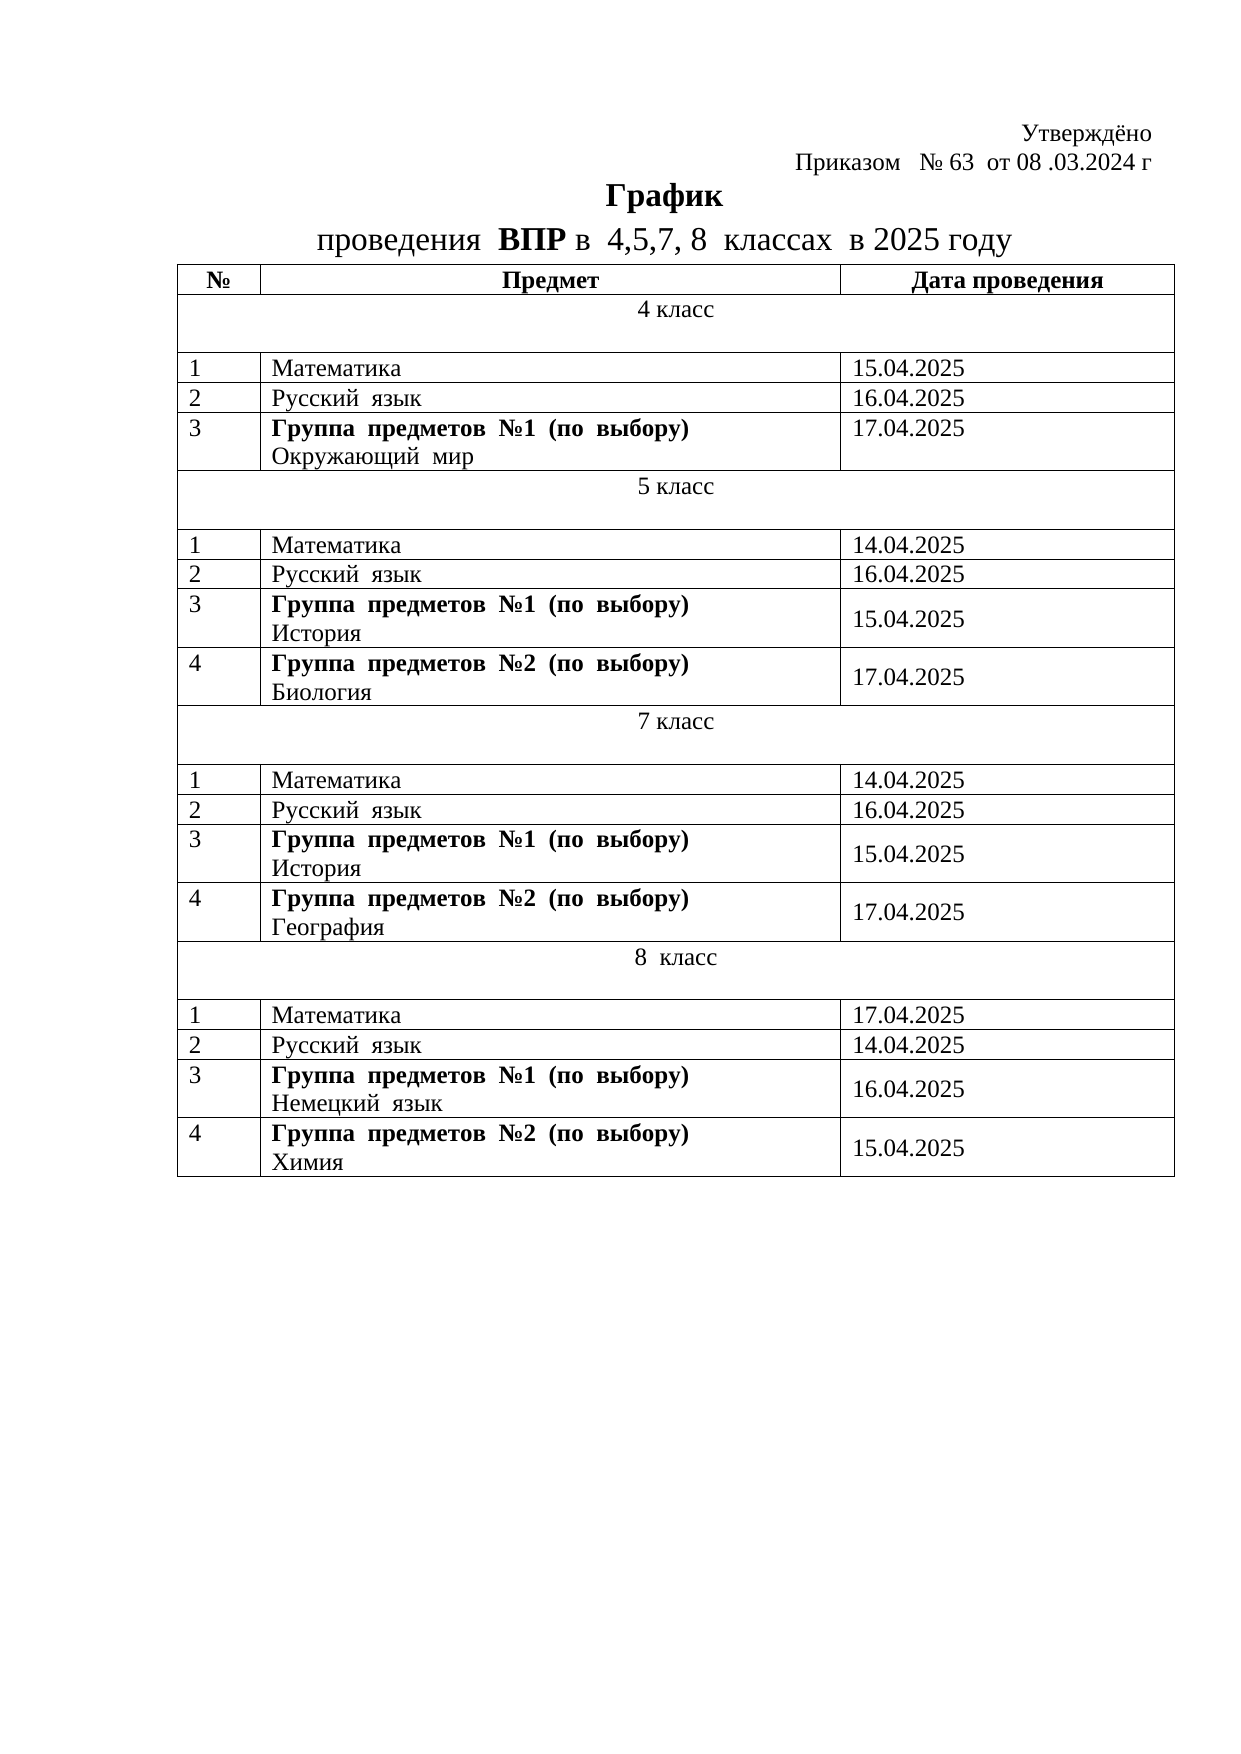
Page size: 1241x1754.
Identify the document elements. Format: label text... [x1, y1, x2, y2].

table_cell Группа предметов №1 (по выбору) Немецкий язык [261, 1060, 840, 1117]
table_cell 3 [178, 589, 260, 647]
table_cell 2 [178, 1030, 260, 1059]
table_header № [178, 265, 260, 293]
table_cell 17.04.2025 [841, 413, 1174, 470]
table_cell 3 [178, 825, 260, 882]
table_cell 15.04.2025 [841, 1118, 1174, 1176]
table_cell 2 [178, 795, 260, 823]
table_cell Математика [261, 1000, 840, 1029]
table_cell 4 [178, 648, 260, 705]
table_cell 3 [178, 413, 260, 470]
table_cell 14.04.2025 [841, 1030, 1174, 1059]
table_cell Математика [261, 530, 840, 558]
table_cell 5 класс [178, 471, 1174, 529]
table_cell 16.04.2025 [841, 795, 1174, 823]
table_cell 15.04.2025 [841, 589, 1174, 647]
text График [177, 176, 1152, 214]
table_cell 14.04.2025 [841, 765, 1174, 794]
table_cell 7 класс [178, 706, 1174, 764]
table_cell 4 [178, 883, 260, 941]
table_cell 15.04.2025 [841, 353, 1174, 382]
table_cell Русский язык [261, 560, 840, 588]
table_cell Русский язык [261, 383, 840, 412]
table_cell 2 [178, 560, 260, 588]
table_cell 1 [178, 353, 260, 382]
table_cell Группа предметов №2 (по выбору) География [261, 883, 840, 941]
table_header Дата проведения [841, 265, 1174, 293]
table_cell Группа предметов №1 (по выбору) История [261, 825, 840, 882]
table_cell Группа предметов №1 (по выбору) История [261, 589, 840, 647]
table_cell 14.04.2025 [841, 530, 1174, 558]
table_cell Русский язык [261, 795, 840, 823]
table_cell Группа предметов №2 (по выбору) Химия [261, 1118, 840, 1176]
table_cell 8 класс [178, 942, 1174, 999]
table_cell Русский язык [261, 1030, 840, 1059]
table_cell 3 [178, 1060, 260, 1117]
table_cell 1 [178, 530, 260, 558]
table_cell 2 [178, 383, 260, 412]
table_cell Математика [261, 765, 840, 794]
table_cell 1 [178, 1000, 260, 1029]
table_cell 16.04.2025 [841, 383, 1174, 412]
table_cell 17.04.2025 [841, 1000, 1174, 1029]
table_cell 15.04.2025 [841, 825, 1174, 882]
table_cell 17.04.2025 [841, 648, 1174, 705]
text Приказом № 63 от 08 .03.2024 г [177, 147, 1152, 176]
table_header Предмет [261, 265, 840, 293]
text Утверждёно [177, 118, 1152, 147]
table_cell 1 [178, 765, 260, 794]
text проведения ВПР в 4,5,7, 8 классах в 2025 году [177, 220, 1152, 258]
table_cell 17.04.2025 [841, 883, 1174, 941]
table_cell 16.04.2025 [841, 1060, 1174, 1117]
table_cell 4 класс [178, 295, 1174, 352]
table_cell Группа предметов №1 (по выбору) Окружающий мир [261, 413, 840, 470]
table_cell Математика [261, 353, 840, 382]
table_cell Группа предметов №2 (по выбору) Биология [261, 648, 840, 705]
table_cell 4 [178, 1118, 260, 1176]
table_cell 16.04.2025 [841, 560, 1174, 588]
